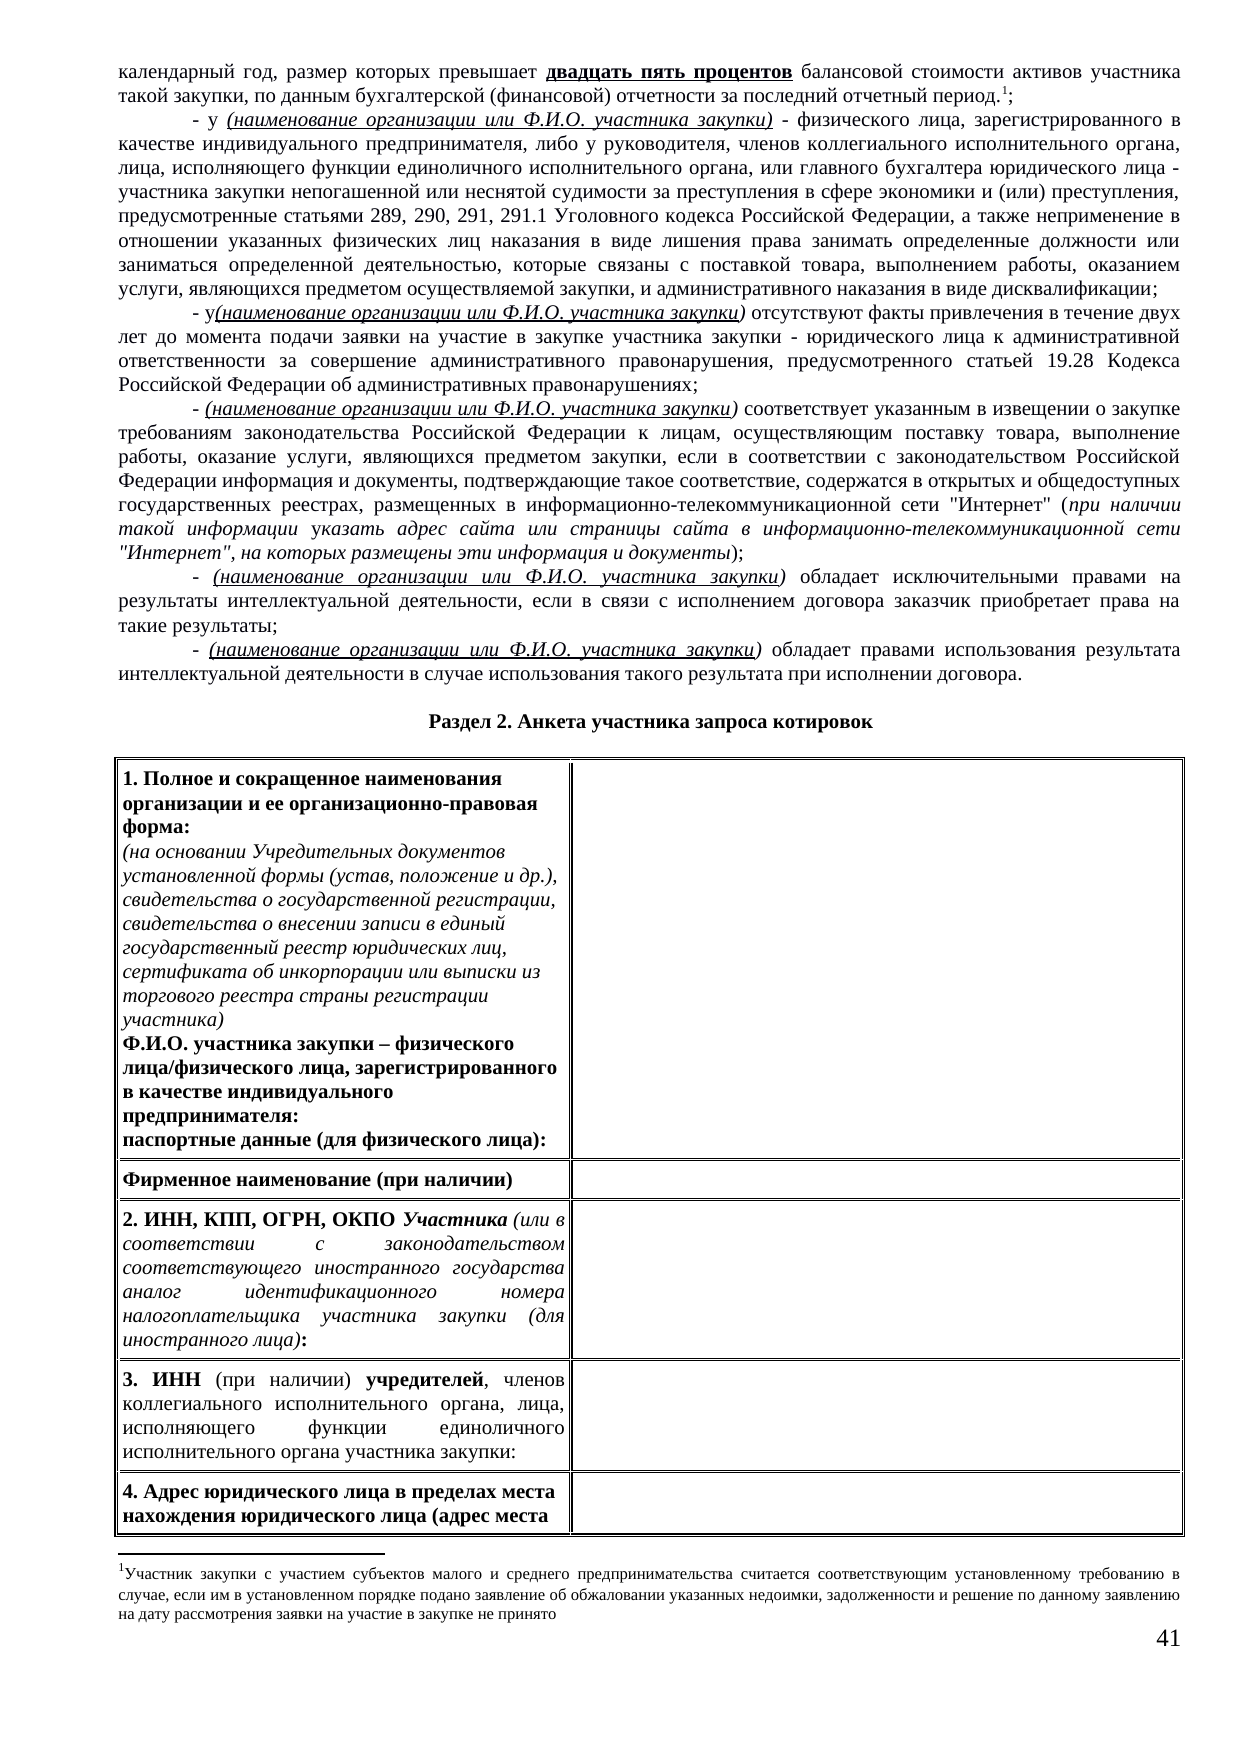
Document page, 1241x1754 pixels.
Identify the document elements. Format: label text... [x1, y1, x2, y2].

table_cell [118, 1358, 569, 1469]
text - у(наименование организации или Ф.И.О. участника закупки) отсутствуют факты привлечения в течение двух лет до момента подачи заявки на участие в закупке участника закупки - юридического лица к административной ответственности за совершение административного правонарушения, предусмотренного статьей 19.28 Кодекса Российской Федерации об административных правонарушениях; [118, 300, 1181, 396]
text Раздел 2. Анкета участника запроса котировок [428, 709, 1181, 733]
text - у (наименование организации или Ф.И.О. участника закупки) - физического лица, зарегистрированного в качестве индивидуального предпринимателя, либо у руководителя, членов коллегиального исполнительного органа, лица, исполняющего функции единоличного исполнительного органа, или главного бухгалтера юридического лица - участника закупки непогашенной или неснятой судимости за преступления в сфере экономики и (или) преступления, предусмотренные статьями 289, 290, 291, 291.1 Уголовного кодекса Российской Федерации, а также неприменение в отношении указанных физических лиц наказания в виде лишения права занимать определенные должности или заниматься определенной деятельностью, которые связаны с поставкой товара, выполнением работы, оказанием услуги, являющихся предметом осуществляемой закупки, и административного наказания в виде дисквалификации; [118, 107, 1181, 300]
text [118, 59, 1181, 107]
text - (наименование организации или Ф.И.О. участника закупки) соответствует указанным в извещении о закупке требованиям законодательства Российской Федерации к лицам, осуществляющим поставку товара, выполнение работы, оказание услуги, являющихся предметом закупки, если в соответствии с законодательством Российской Федерации информация и документы, подтверждающие такое соответствие, содержатся в открытых и общедоступных государственных реестрах, размещенных в информационно-телекоммуникационной сети "Интернет" (при наличии такой информации указать адрес сайта или страницы сайта в информационно-телекоммуникационной сети "Интернет", на которых размещены эти информация и документы); [118, 396, 1181, 564]
text - (наименование организации или Ф.И.О. участника закупки) обладает исключительными правами на результаты интеллектуальной деятельности, если в связи с исполнением договора заказчик приобретает права на такие результаты; [118, 564, 1181, 637]
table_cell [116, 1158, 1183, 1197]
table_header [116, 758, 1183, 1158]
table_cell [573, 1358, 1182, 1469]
text - (наименование организации или Ф.И.О. участника закупки) обладает правами использования результата интеллектуальной деятельности в случае использования такого результата при исполнении договора. [118, 637, 1181, 685]
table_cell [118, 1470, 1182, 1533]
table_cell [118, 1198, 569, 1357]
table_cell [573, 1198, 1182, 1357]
